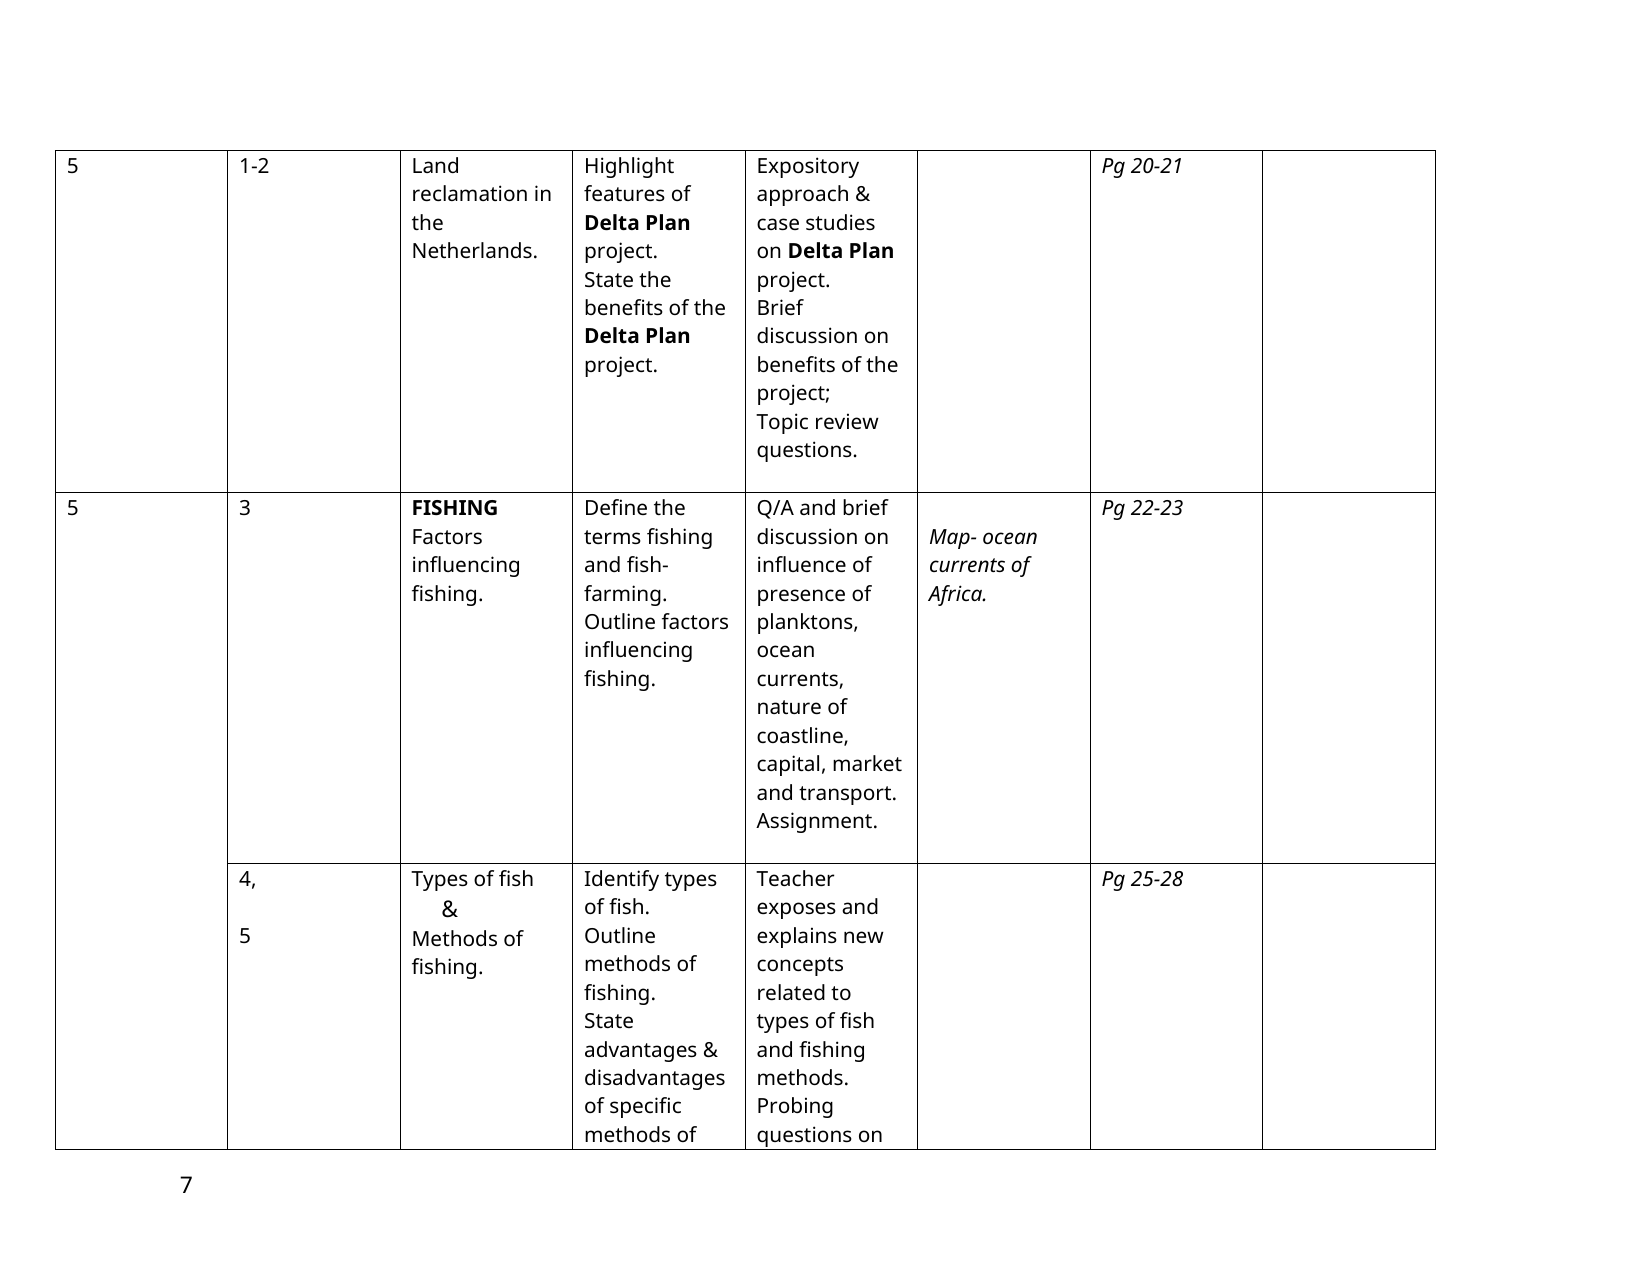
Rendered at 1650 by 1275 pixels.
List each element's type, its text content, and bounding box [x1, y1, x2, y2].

table_cell [918, 151, 1090, 492]
table_cell 4, 5 [228, 864, 400, 1148]
table_cell Q/A and brief discussion on influence of presence of planktons, ocean currents, nature of coastline, capital, market and transport. Assignment. [746, 493, 917, 863]
table_cell [1263, 864, 1435, 1148]
table_cell [1263, 151, 1435, 492]
table_cell 5 [56, 493, 227, 1148]
table_cell Highlight features of Delta Plan project. State the benefits of the Delta Plan project. [573, 151, 745, 492]
table_cell 5 [56, 151, 227, 492]
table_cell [401, 151, 572, 492]
table_cell Pg 22-23 [1091, 493, 1262, 863]
table_cell 1-2 [228, 151, 400, 492]
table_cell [573, 864, 745, 1148]
table_cell Pg 20-21 [1091, 151, 1262, 492]
table_cell [918, 864, 1090, 1148]
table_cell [746, 864, 917, 1148]
table_cell Define the terms fishing and fish-farming. Outline factors influencing fishing. [573, 493, 745, 863]
table_cell 3 [228, 493, 400, 863]
table_cell FISHING Factors influencing fishing. [401, 493, 572, 863]
table_cell Pg 25-28 [1091, 864, 1262, 1148]
table_cell Expository approach & case studies on Delta Plan project. Brief discussion on benefits of the project; Topic review questions. [746, 151, 917, 492]
table_cell Map- ocean currents of Africa. [918, 493, 1090, 863]
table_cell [401, 864, 572, 1148]
table_cell [1263, 493, 1435, 863]
